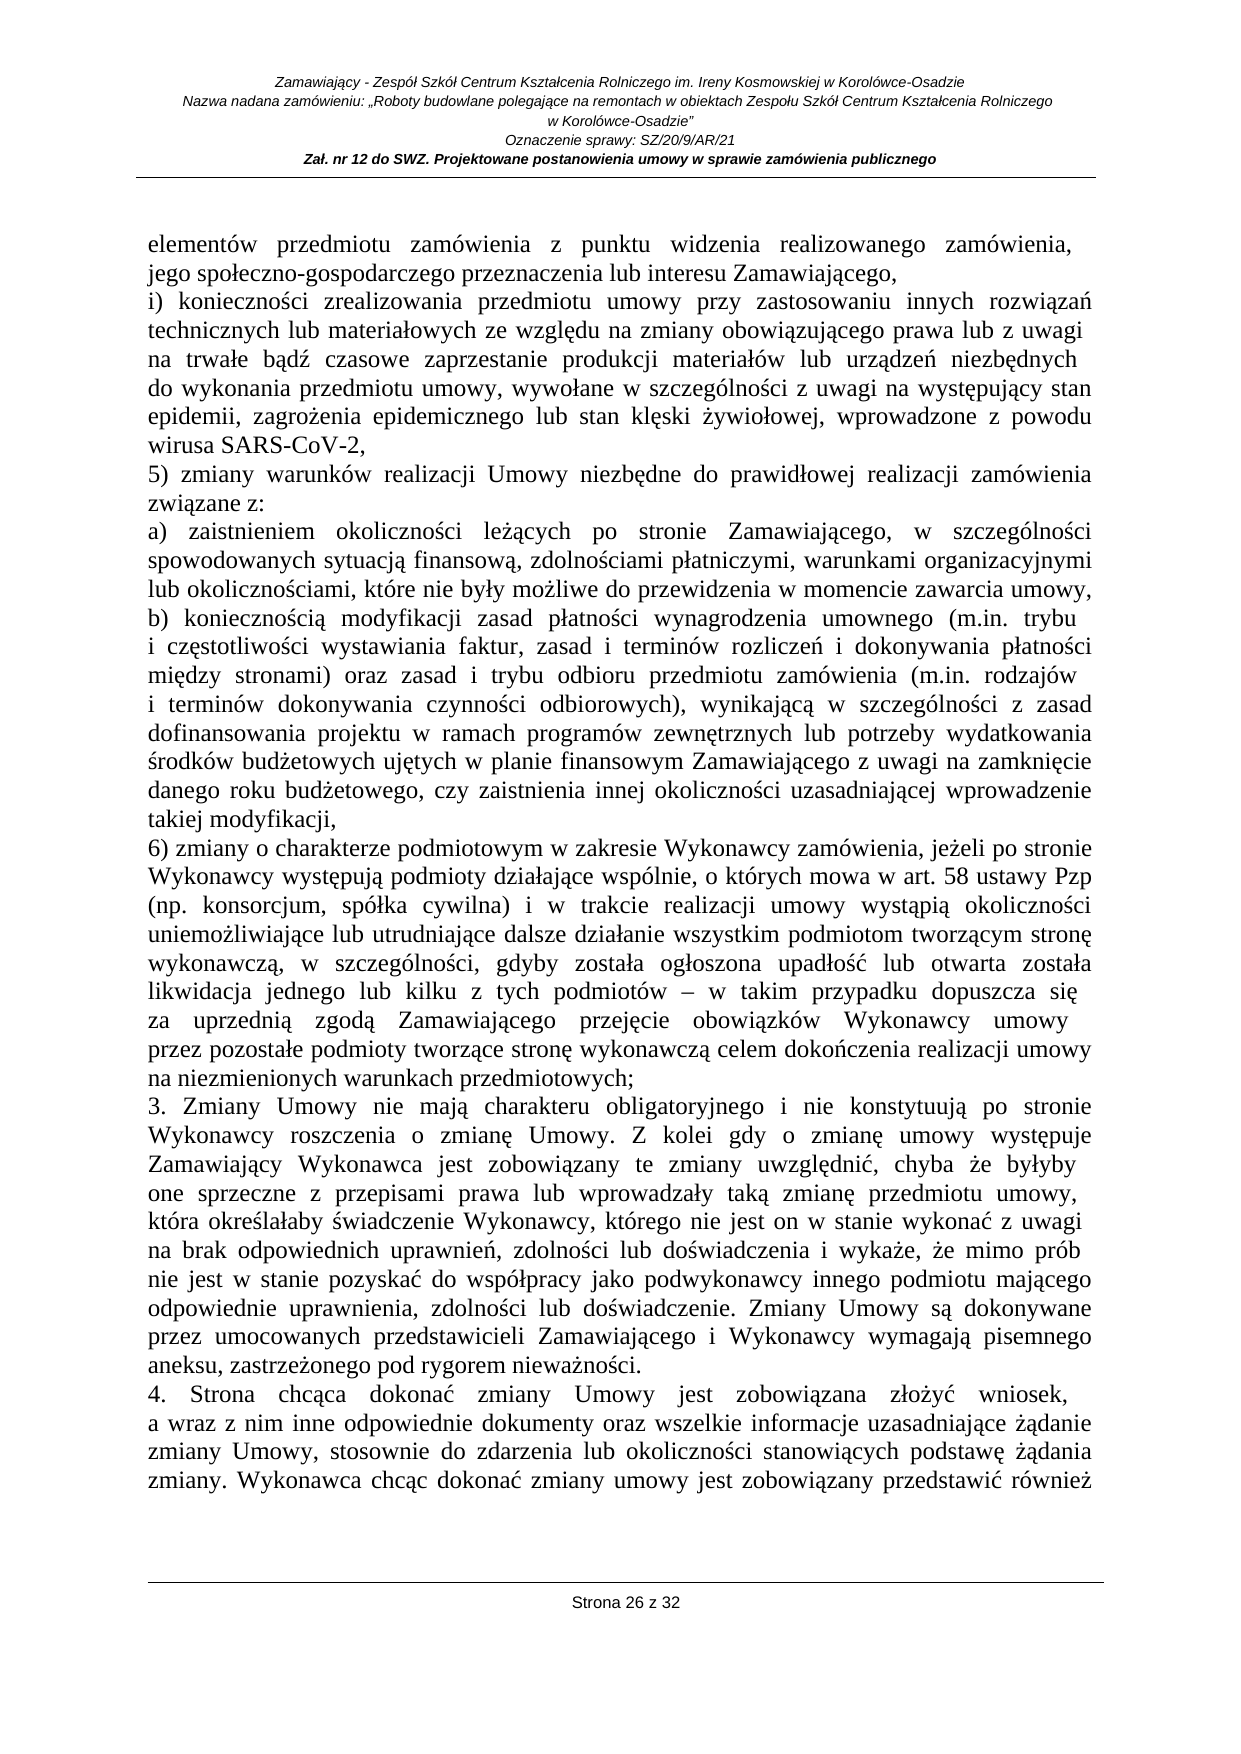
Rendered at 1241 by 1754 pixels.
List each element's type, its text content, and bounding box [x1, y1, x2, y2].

text 6) zmiany o charakterze podmiotowym w zakresie Wykonawcy zamówienia, jeżeli po stronie Wykonawcy występują podmioty działające wspólnie, o których mowa w art. 58 ustawy Pzp (np. konsorcjum, spółka cywilna) i w trakcie realizacji umowy wystąpią okoliczności uniemożliwiające lub utrudniające dalsze działanie wszystkim podmiotom tworzącym stronę wykonawczą, w szczególności, gdyby została ogłoszona upadłość lub otwarta została likwidacja jednego lub kilku z tych podmiotów – w takim przypadku dopuszcza się za uprzednią zgodą Zamawiającego przejęcie obowiązków Wykonawcy umowy przez pozostałe podmioty tworzące stronę wykonawczą celem dokończenia realizacji umowy na niezmienionych warunkach przedmiotowych; [148, 833, 1093, 1091]
text 3. Zmiany Umowy nie mają charakteru obligatoryjnego i nie konstytuują po stronie Wykonawcy roszczenia o zmianę Umowy. Z kolei gdy o zmianę umowy występuje Zamawiający Wykonawca jest zobowiązany te zmiany uwzględnić, chyba że byłyby one sprzeczne z przepisami prawa lub wprowadzały taką zmianę przedmiotu umowy, która określałaby świadczenie Wykonawcy, którego nie jest on w stanie wykonać z uwagi na brak odpowiednich uprawnień, zdolności lub doświadczenia i wykaże, że mimo prób nie jest w stanie pozyskać do współpracy jako podwykonawcy innego podmiotu mającego odpowiednie uprawnienia, zdolności lub doświadczenie. Zmiany Umowy są dokonywane przez umocowanych przedstawicieli Zamawiającego i Wykonawcy wymagają pisemnego aneksu, zastrzeżonego pod rygorem nieważności. [148, 1091, 1093, 1379]
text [148, 1379, 1093, 1494]
text 5) zmiany warunków realizacji Umowy niezbędne do prawidłowej realizacji zamówienia związane z: [148, 459, 1093, 516]
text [148, 229, 1093, 286]
text a) zaistnieniem okoliczności leżących po stronie Zamawiającego, w szczególności spowodowanych sytuacją finansową, zdolnościami płatniczymi, warunkami organizacyjnymi lub okolicznościami, które nie były możliwe do przewidzenia w momencie zawarcia umowy, b) koniecznością modyfikacji zasad płatności wynagrodzenia umownego (m.in. trybu i częstotliwości wystawiania faktur, zasad i terminów rozliczeń i dokonywania płatności między stronami) oraz zasad i trybu odbioru przedmiotu zamówienia (m.in. rodzajów i terminów dokonywania czynności odbiorowych), wynikającą w szczególności z zasad dofinansowania projektu w ramach programów zewnętrznych lub potrzeby wydatkowania środków budżetowych ujętych w planie finansowym Zamawiającego z uwagi na zamknięcie danego roku budżetowego, czy zaistnienia innej okoliczności uzasadniającej wprowadzenie takiej modyfikacji, [148, 516, 1093, 833]
text i) konieczności zrealizowania przedmiotu umowy przy zastosowaniu innych rozwiązań technicznych lub materiałowych ze względu na zmiany obowiązującego prawa lub z uwagi na trwałe bądź czasowe zaprzestanie produkcji materiałów lub urządzeń niezbędnych do wykonania przedmiotu umowy, wywołane w szczególności z uwagi na występujący stan epidemii, zagrożenia epidemicznego lub stan klęski żywiołowej, wprowadzone z powodu wirusa SARS-CoV-2, [148, 286, 1093, 459]
